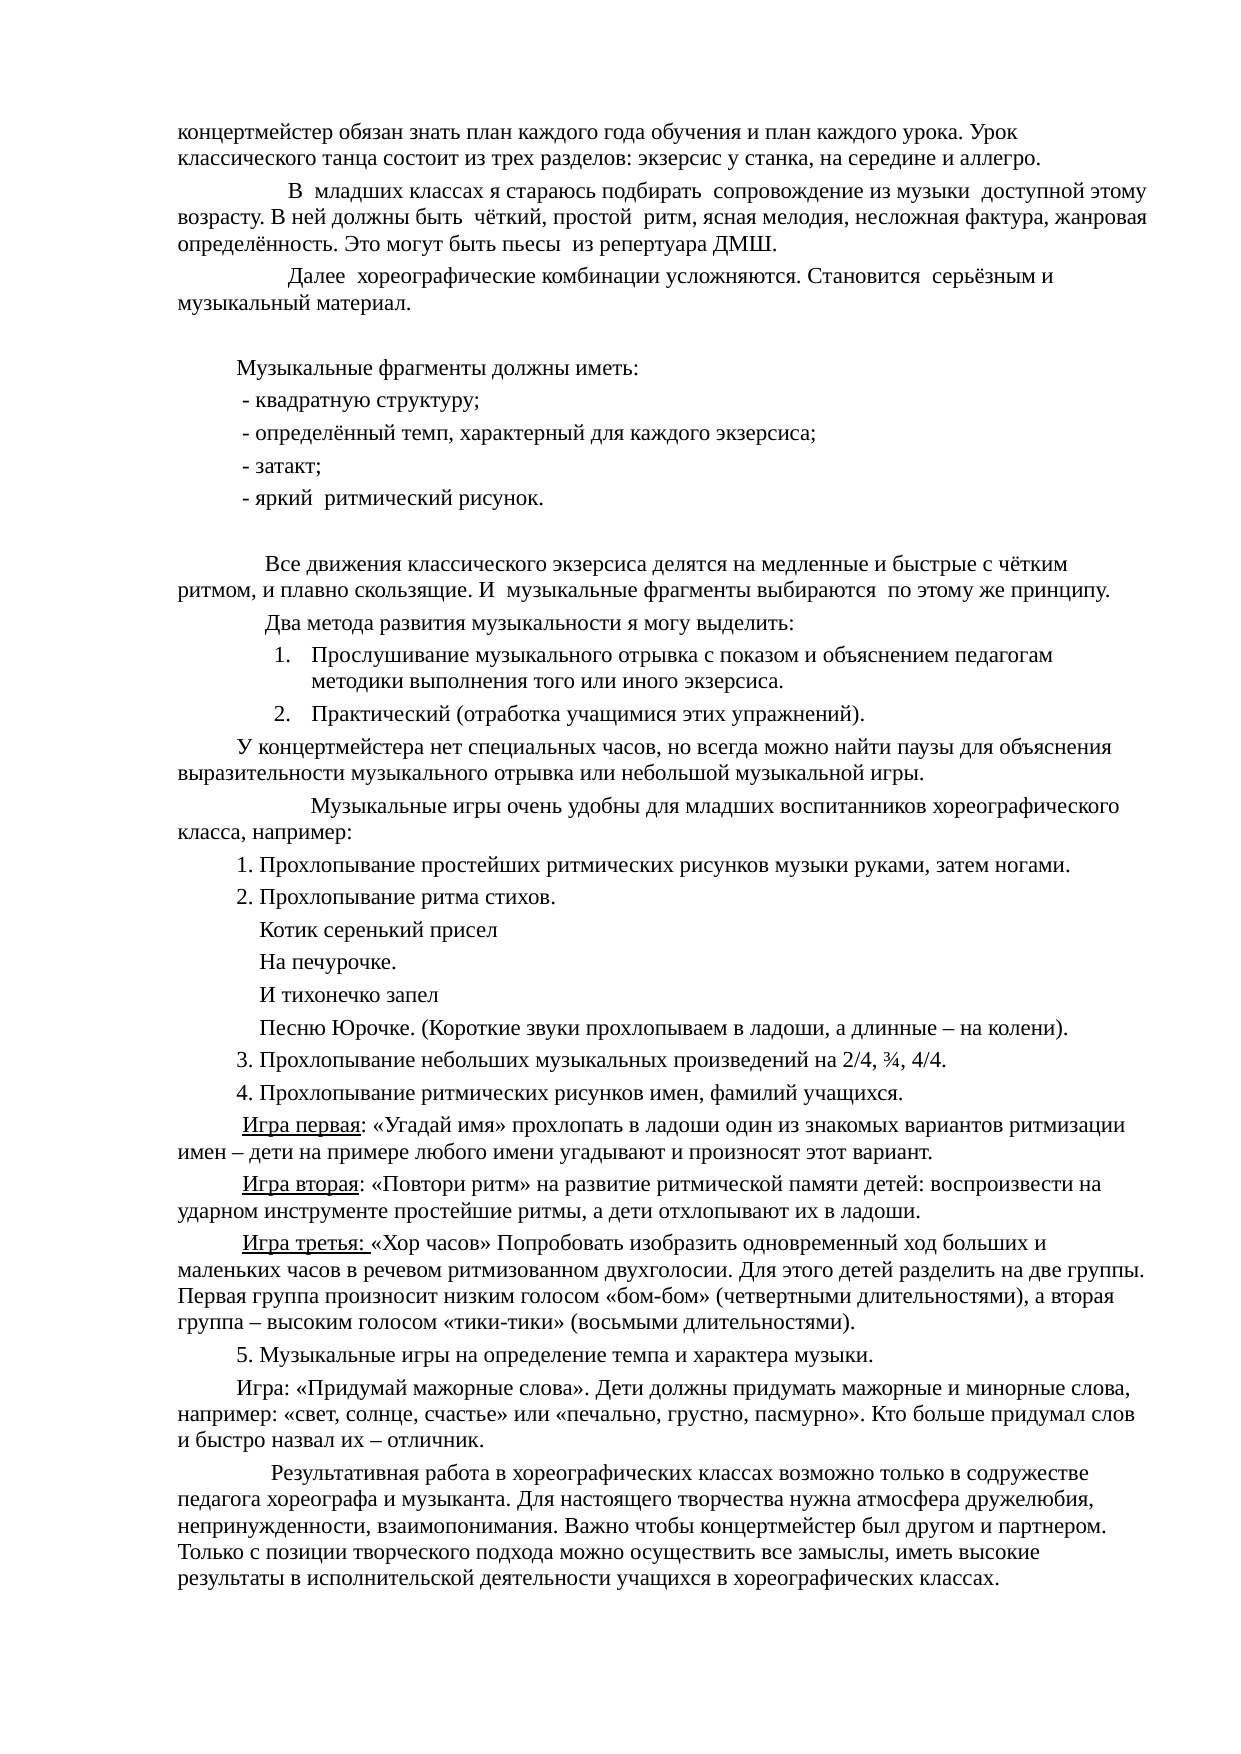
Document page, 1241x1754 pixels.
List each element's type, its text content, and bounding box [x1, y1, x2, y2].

text Далее хореографические комбинации усложняются. Становится серьёзным и музыкальный материал. [177, 262, 1152, 315]
text У концертмейстера нет специальных часов, но всегда можно найти паузы для объяснения выразительности музыкального отрывка или небольшой музыкальной игры. [177, 733, 1152, 785]
text 2. Прохлопывание ритма стихов. [177, 883, 1152, 909]
text Игра третья: «Хор часов» Попробовать изобразить одновременный ход больших и маленьких часов в речевом ритмизованном двухголосии. Для этого детей разделить на две группы. Первая группа произносит низким голосом «бом-бом» (четвертными длительностями), а вторая группа – высоким голосом «тики-тики» (восьмыми длительностями). [177, 1229, 1152, 1335]
text 1. Прохлопывание простейших ритмических рисунков музыки руками, затем ногами. [177, 851, 1152, 877]
text Результативная работа в хореографических классах возможно только в содружестве педагога хореографа и музыканта. Для настоящего творчества нужна атмосфера дружелюбия, непринужденности, взаимопонимания. Важно чтобы концертмейстер был другом и партнером. Только с позиции творческого подхода можно осуществить все замыслы, иметь высокие результаты в исполнительской деятельности учащихся в хореографических классах. [177, 1459, 1152, 1591]
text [177, 118, 1152, 171]
list Практический (отработка учащимися этих упражнений). [274, 700, 1152, 726]
text 5. Музыкальные игры на определение темпа и характера музыки. [177, 1341, 1152, 1367]
text - квадратную структуру; [177, 387, 1152, 413]
text И тихонечко запел [177, 981, 1152, 1007]
text Песню Юрочке. (Короткие звуки прохлопываем в ладоши, а длинные – на колени). [177, 1014, 1152, 1040]
text - затакт; [177, 452, 1152, 478]
text 4. Прохлопывание ритмических рисунков имен, фамилий учащихся. [177, 1079, 1152, 1105]
text Котик серенький присел [177, 916, 1152, 942]
text Музыкальные фрагменты должны иметь: [177, 354, 1152, 380]
text Музыкальные игры очень удобны для младших воспитанников хореографического класса, например: [177, 792, 1152, 844]
text Игра вторая: «Повтори ритм» на развитие ритмической памяти детей: воспроизвести на ударном инструменте простейшие ритмы, а дети отхлопывают их в ладоши. [177, 1170, 1152, 1223]
text - яркий ритмический рисунок. [177, 484, 1152, 511]
text В младших классах я стараюсь подбирать сопровождение из музыки доступной этому возрасту. В ней должны быть чёткий, простой ритм, ясная мелодия, несложная фактура, жанровая определённость. Это могут быть пьесы из репертуара ДМШ. [177, 177, 1152, 256]
text Игра первая: «Угадай имя» прохлопать в ладоши один из знакомых вариантов ритмизации имен – дети на примере любого имени угадывают и произносят этот вариант. [177, 1111, 1152, 1164]
text 3. Прохлопывание небольших музыкальных произведений на 2/4, ¾, 4/4. [177, 1046, 1152, 1073]
list Прослушивание музыкального отрывка с показом и объяснением педагогам методики выполнения того или иного экзерсиса. [274, 641, 1152, 694]
text - определённый темп, характерный для каждого экзерсиса; [177, 419, 1152, 446]
text На печурочке. [177, 948, 1152, 975]
text Два метода развития музыкальности я могу выделить: [177, 608, 1152, 635]
text Все движения классического экзерсиса делятся на медленные и быстрые с чётким ритмом, и плавно скользящие. И музыкальные фрагменты выбираются по этому же принципу. [177, 549, 1152, 602]
text Игра: «Придумай мажорные слова». Дети должны придумать мажорные и минорные слова, например: «свет, солнце, счастье» или «печально, грустно, пасмурно». Кто больше придумал слов и быстро назвал их – отличник. [177, 1374, 1152, 1453]
